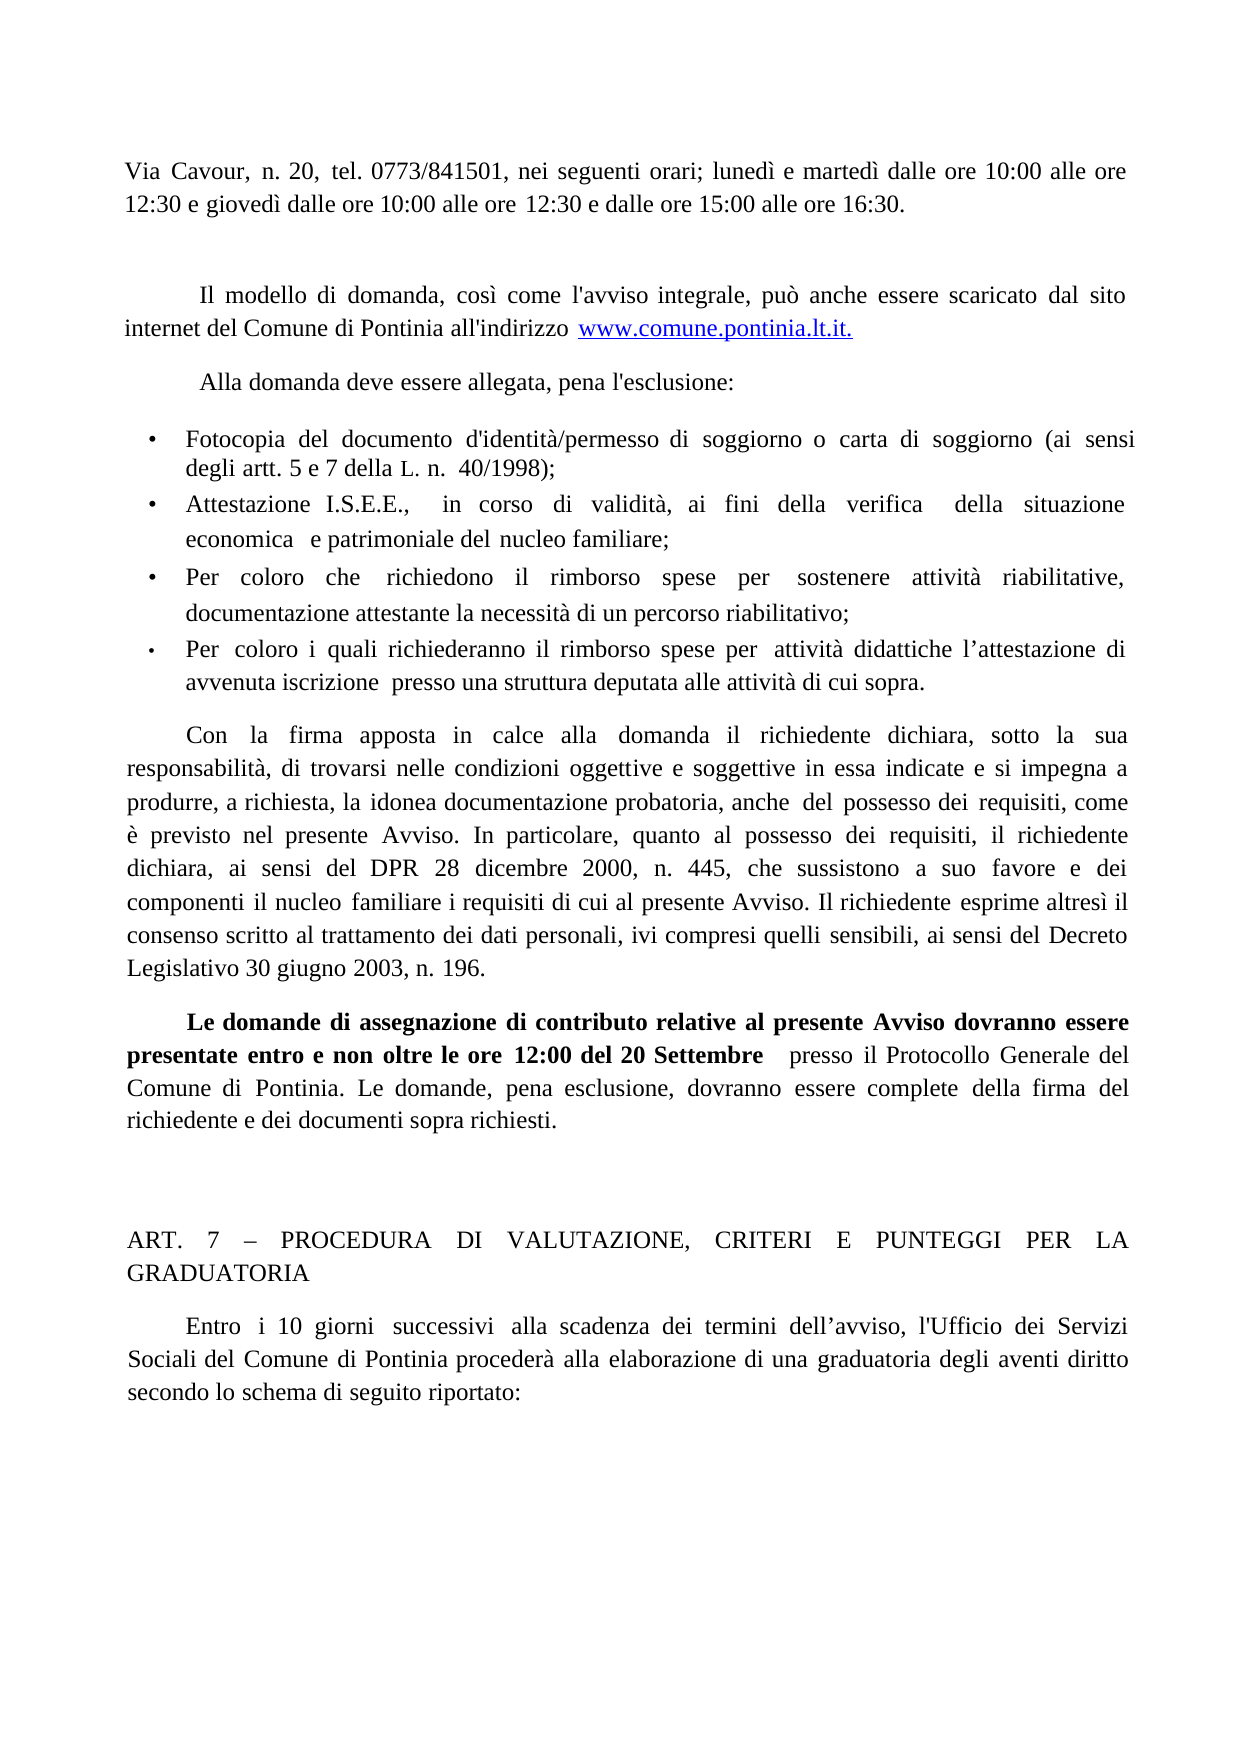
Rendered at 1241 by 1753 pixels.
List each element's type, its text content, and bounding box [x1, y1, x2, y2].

text Le domande di assegnazione di contributo relative al presente Avviso dovranno essere presentate entro e non oltre le ore 12:00 del 20 Settembre presso il Protocollo Generale del Comune di Pontinia. Le domande, pena esclusione, dovranno essere complete della firma del richiedente e dei documenti sopra richiesti. [127, 1007, 1129, 1134]
list Per coloro i quali richiederanno il rimborso spese per attività didattiche l’attestazione di avvenuta iscrizione presso una struttura deputata alle attività di cui sopra. [148, 634, 1126, 696]
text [124, 156, 1128, 218]
list Attestazione I.S.E.E., in corso di validità, ai fini della verifica della situazione economica e patrimoniale del nucleo familiare; [148, 489, 1126, 553]
text Con la firma apposta in calce alla domanda il richiedente dichiara, sotto la sua responsabilità, di trovarsi nelle condizioni oggettive e soggettive in essa indicate e si impegna a produrre, a richiesta, la idonea documentazione probatoria, anche del possesso dei requisiti, come è previsto nel presente Avviso. In particolare, quanto al possesso dei requisiti, il richiedente dichiara, ai sensi del DPR 28 dicembre 2000, n. 445, che sussistono a suo favore e dei componenti il nucleo familiare i requisiti di cui al presente Avviso. Il richiedente esprime altresì il consenso scritto al trattamento dei dati personali, ivi compresi quelli sensibili, ai sensi del Decreto Legislativo 30 giugno 2003, n. 196. [127, 720, 1128, 982]
list Per coloro che richiedono il rimborso spese per sostenere attività riabilitative, documentazione attestante la necessità di un percorso riabilitativo; [148, 562, 1124, 627]
text Il modello di domanda, così come l'avviso integrale, può anche essere scaricato dal sito internet del Comune di Pontinia all'indirizzo www.comune.pontinia.lt.it. [124, 280, 1126, 342]
text Alla domanda deve essere allegata, pena l'esclusione: [199, 367, 1136, 396]
list Fotocopia del documento d'identità/permesso di soggiorno o carta di soggiorno (ai sensi degli artt. 5 e 7 della L. n. 40/1998); [148, 424, 1136, 482]
text Entro i 10 giorni successivi alla scadenza dei termini dell’avviso, l'Ufficio dei Servizi Sociali del Comune di Pontinia procederà alla elaborazione di una graduatoria degli aventi diritto secondo lo schema di seguito riportato: [127, 1311, 1129, 1406]
text ART. 7 – PROCEDURA DI VALUTAZIONE, CRITERI E PUNTEGGI PER LA GRADUATORIA [127, 1225, 1129, 1286]
